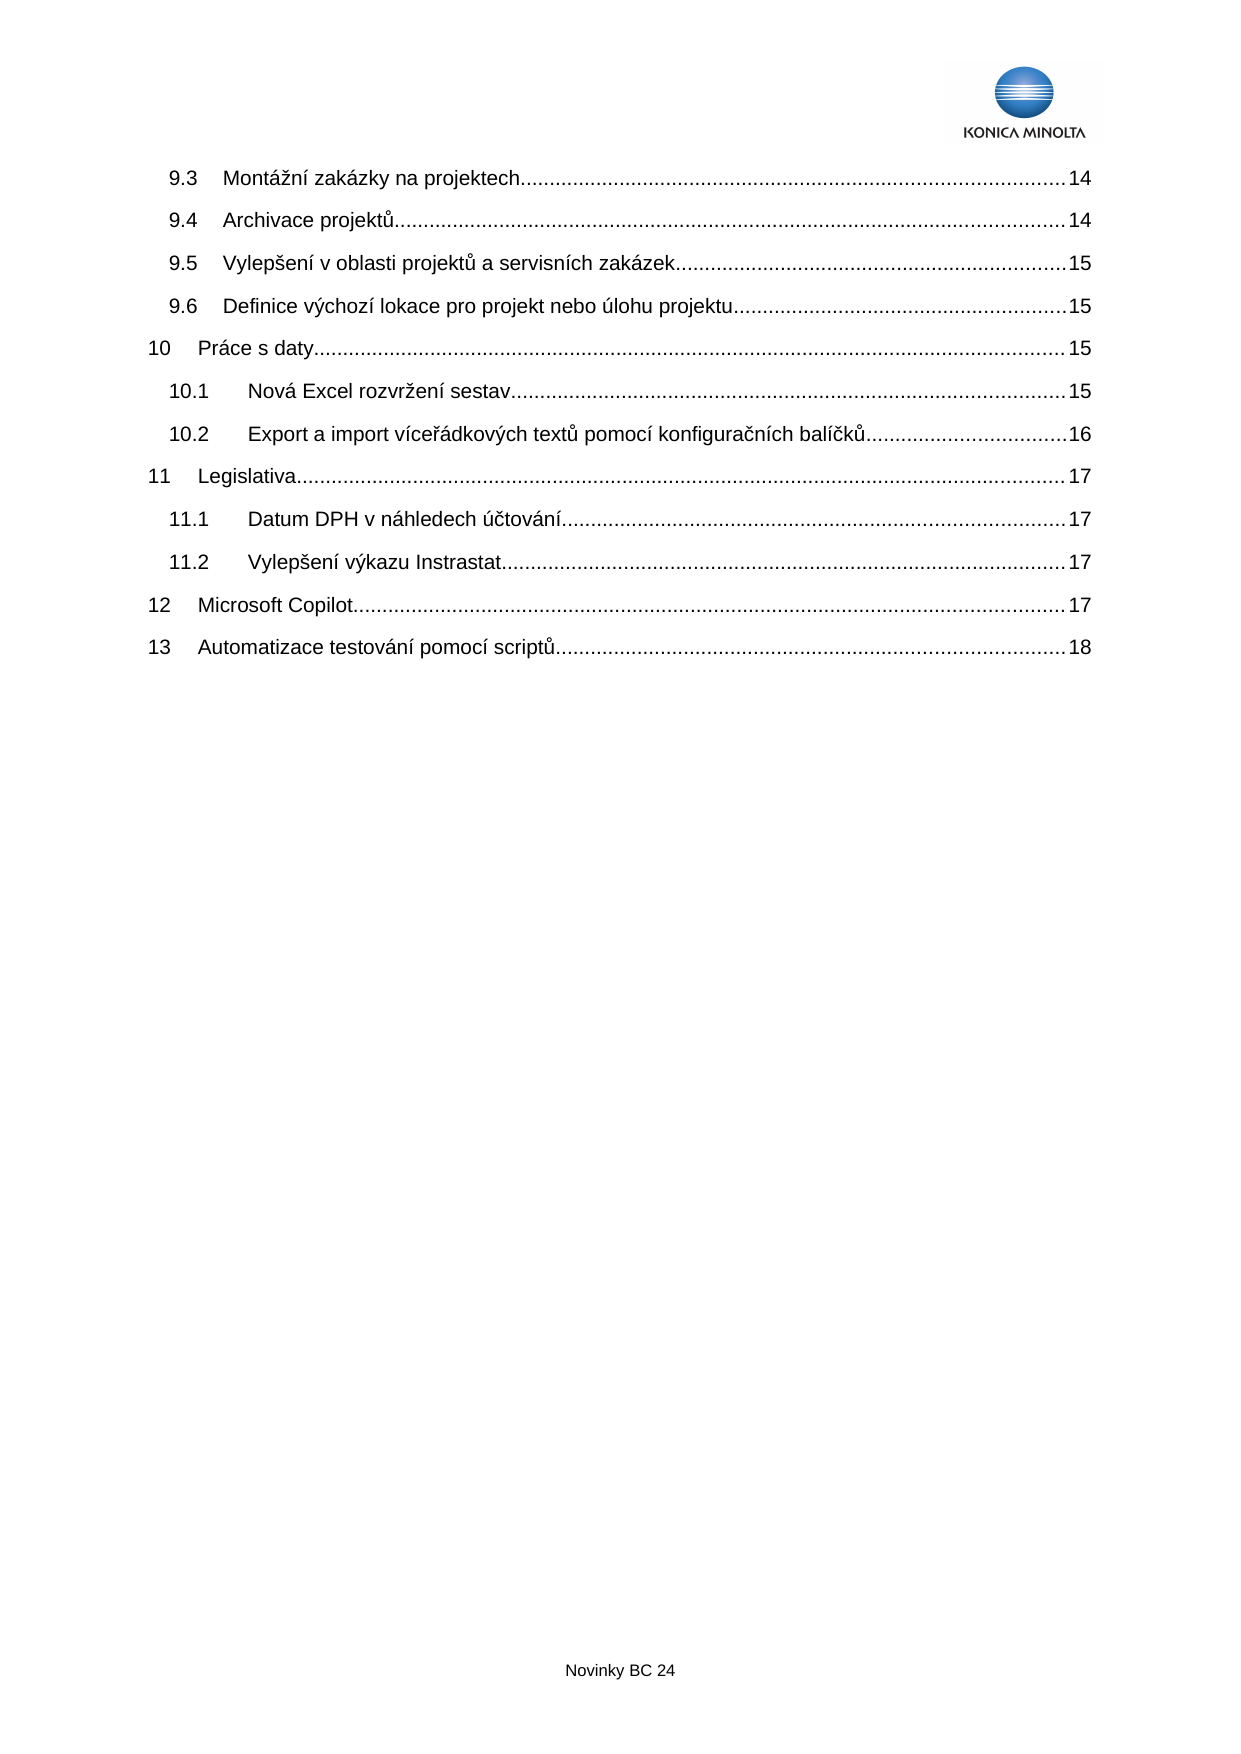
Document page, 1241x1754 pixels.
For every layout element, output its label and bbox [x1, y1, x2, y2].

picture [944, 60, 1106, 149]
